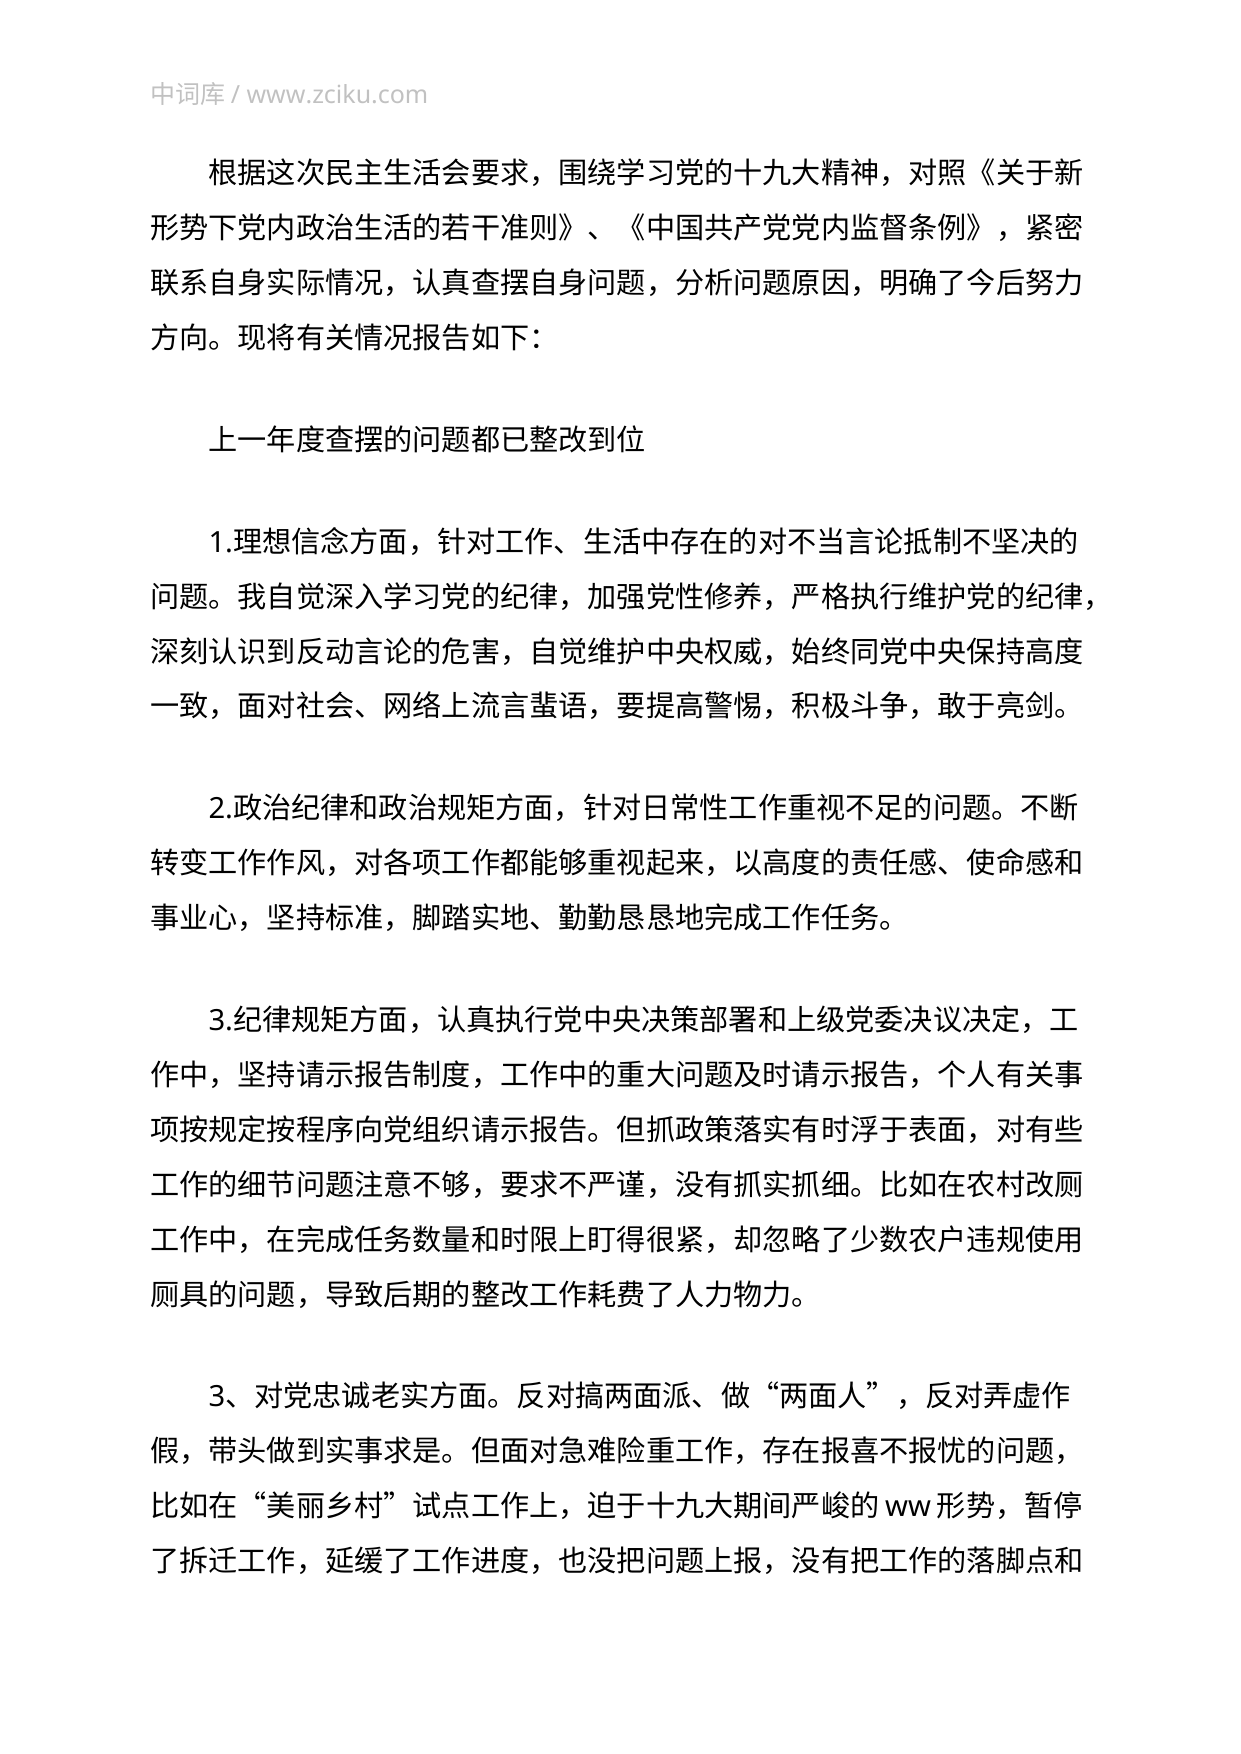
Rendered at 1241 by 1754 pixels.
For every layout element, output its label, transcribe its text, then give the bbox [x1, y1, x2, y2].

text 上一年度查摆的问题都已整改到位 [150, 416, 1090, 459]
text 2.政治纪律和政治规矩方面，针对日常性工作重视不足的问题。不断转变工作作风，对各项工作都能够重视起来，以高度的责任感、使命感和事业心，坚持标准，脚踏实地、勤勤恳恳地完成工作任务。 [150, 785, 1090, 937]
text 3.纪律规矩方面，认真执行党中央决策部署和上级党委决议决定，工作中，坚持请示报告制度，工作中的重大问题及时请示报告，个人有关事项按规定按程序向党组织请示报告。但抓政策落实有时浮于表面，对有些工作的细节问题注意不够，要求不严谨，没有抓实抓细。比如在农村改厕工作中，在完成任务数量和时限上盯得很紧，却忽略了少数农户违规使用厕具的问题，导致后期的整改工作耗费了人力物力。 [150, 996, 1090, 1313]
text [150, 1373, 1090, 1580]
text 根据这次民主生活会要求，围绕学习党的十九大精神，对照《关于新形势下党内政治生活的若干准则》、《中国共产党党内监督条例》，紧密联系自身实际情况，认真查摆自身问题，分析问题原因，明确了今后努力方向。现将有关情况报告如下： [150, 150, 1090, 357]
text 1.理想信念方面，针对工作、生活中存在的对不当言论抵制不坚决的问题。我自觉深入学习党的纪律，加强党性修养，严格执行维护党的纪律，深刻认识到反动言论的危害，自觉维护中央权威，始终同党中央保持高度一致，面对社会、网络上流言蜚语，要提高警惕，积极斗争，敢于亮剑。 [150, 518, 1090, 725]
